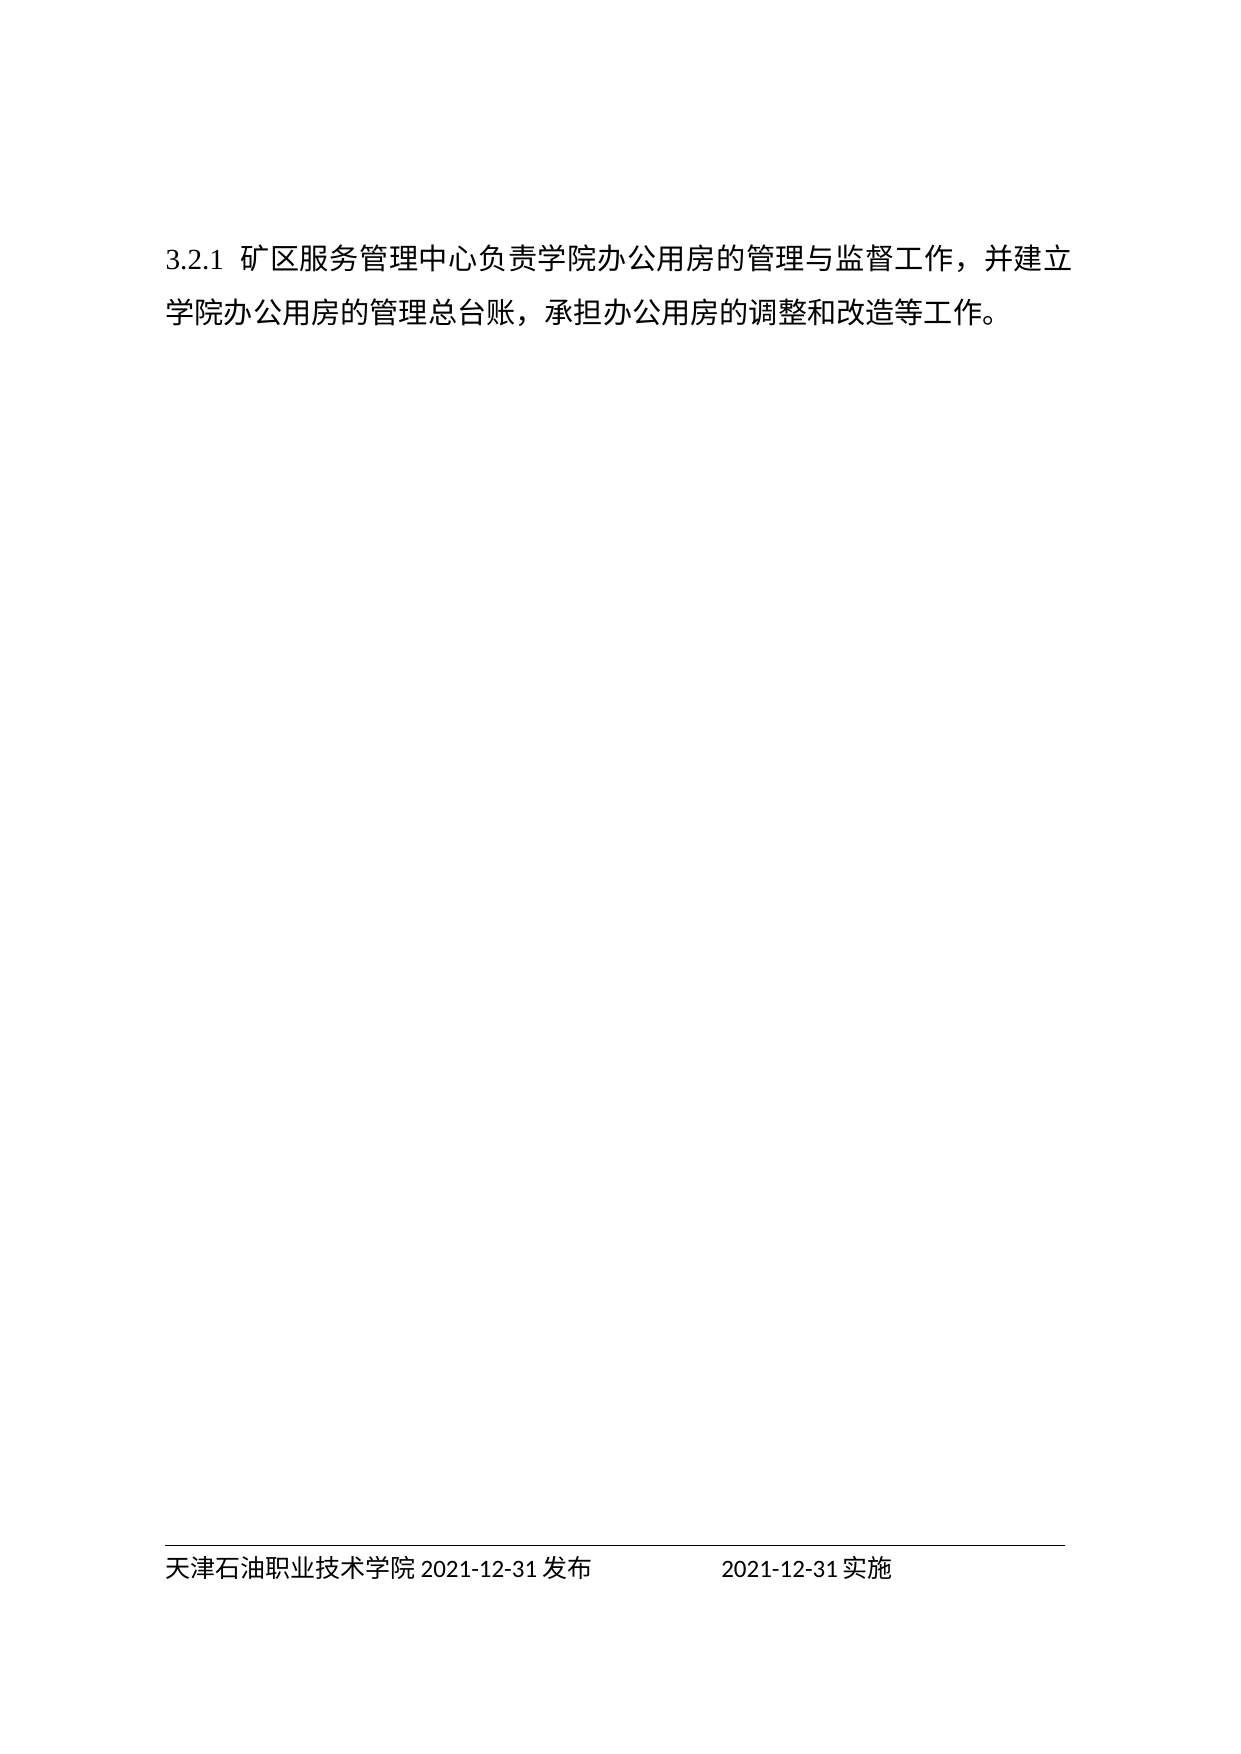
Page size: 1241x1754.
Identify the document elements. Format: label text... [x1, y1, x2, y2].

text 3.2.1 矿区服务管理中心负责学院办公用房的管理与监督工作，并建立学院办公用房的管理总台账，承担办公用房的调整和改造等工作。 [165, 226, 1075, 335]
